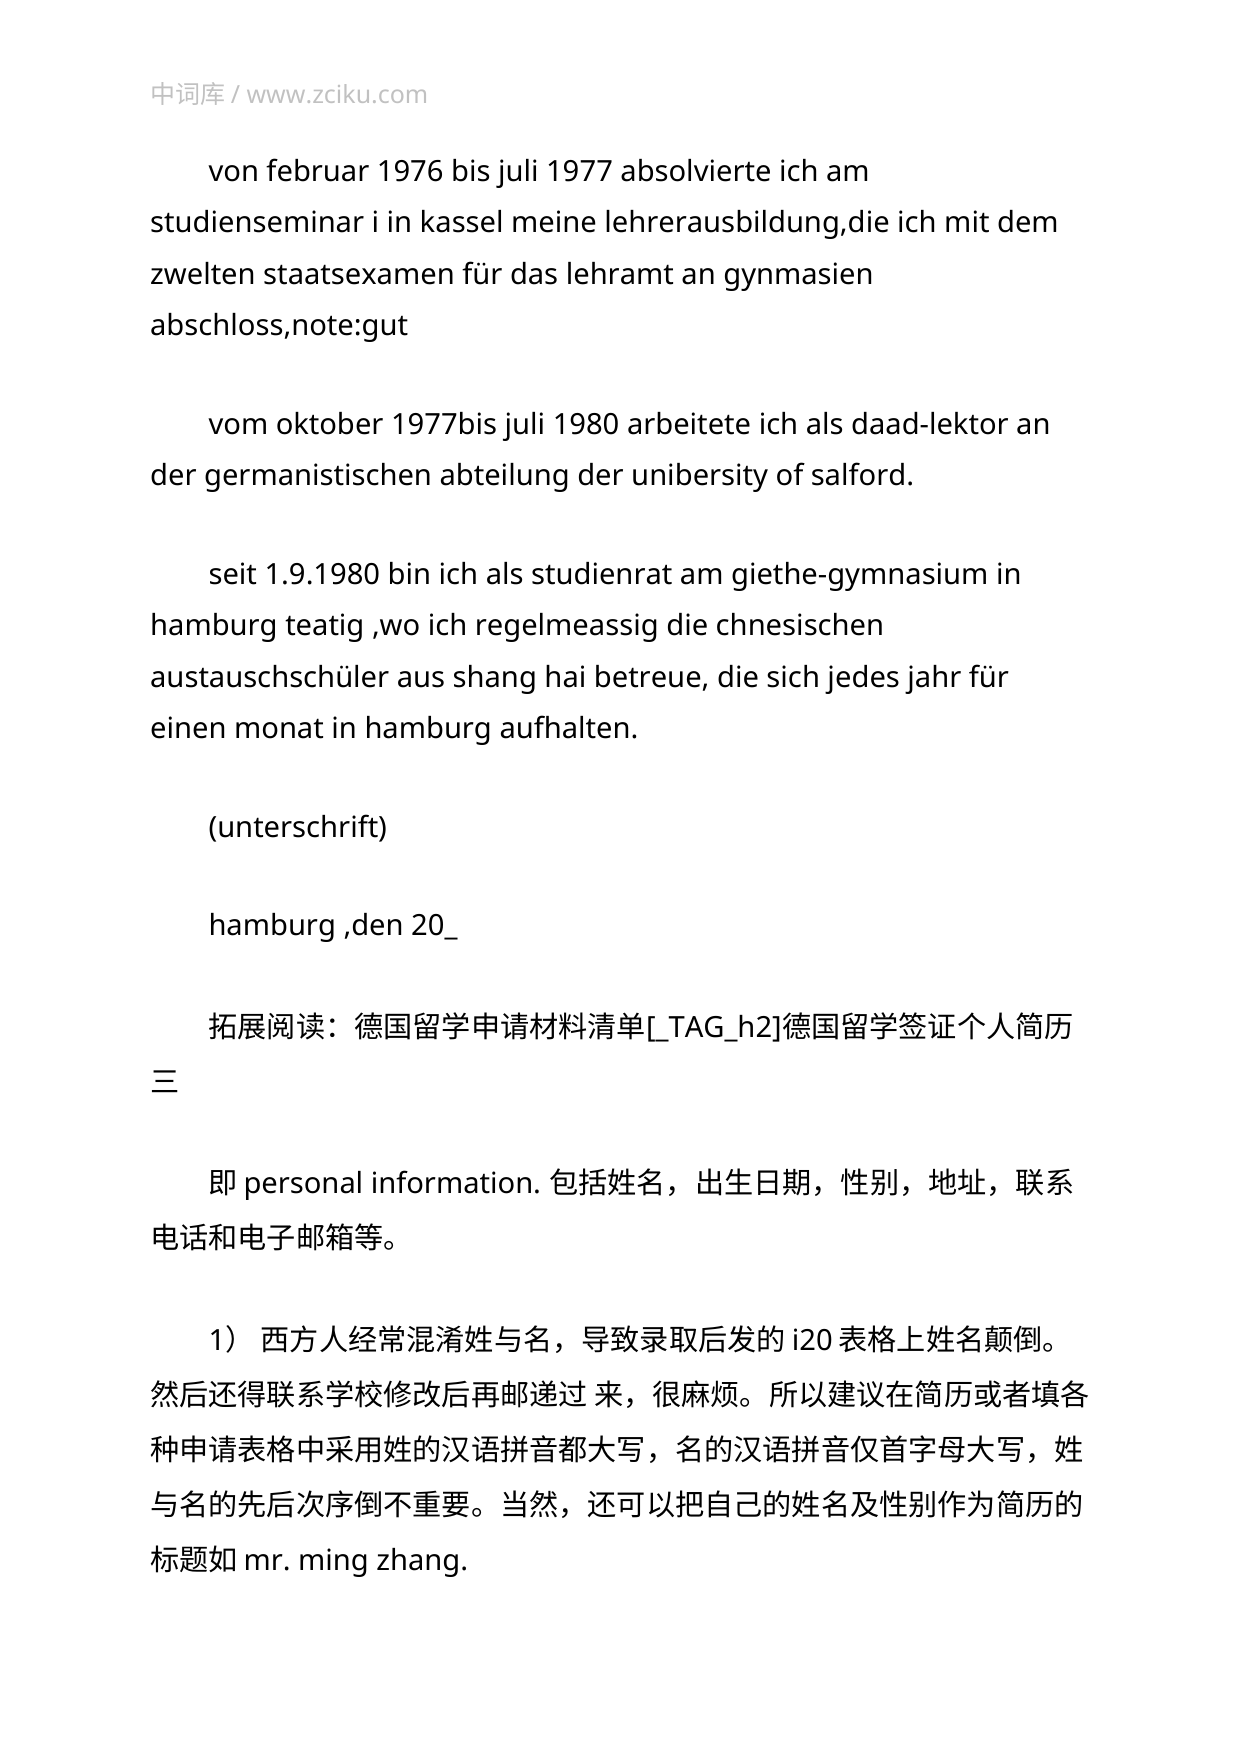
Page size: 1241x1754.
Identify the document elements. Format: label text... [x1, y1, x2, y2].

text 1） 西方人经常混淆姓与名，导致录取后发的i20表格上姓名颠倒。然后还得联系学校修改后再邮递过 来，很麻烦。所以建议在简历或者填各种申请表格中采用姓的汉语拼音都大写，名的汉语拼音仅首字母大写，姓与名的先后次序倒不重要。当然，还可以把自己的姓名及性别作为简历的标题如mr. ming zhang. [150, 1317, 1090, 1579]
text seit 1.9.1980 bin ich als studienrat am giethe-gymnasium in hamburg teatig ,wo ich regelmeassig die chnesischen austauschschüler aus shang hai betreue, die sich jedes jahr für einen monat in hamburg aufhalten. [150, 553, 1090, 747]
text 拓展阅读：德国留学申请材料清单[_TAG_h2]德国留学签证个人简历三 [150, 1003, 1090, 1100]
text hamburg ,den 20_ [150, 905, 1090, 944]
text von februar 1976 bis juli 1977 absolvierte ich am studienseminar i in kassel meine lehrerausbildung,die ich mit dem zwelten staatsexamen für das lehramt an gynmasien abschloss,note:gut [150, 150, 1090, 344]
text vom oktober 1977bis juli 1980 arbeitete ich als daad-lektor an der germanistischen abteilung der unibersity of salford. [150, 403, 1090, 494]
text (unterschrift) [150, 806, 1090, 846]
text 即personal information. 包括姓名，出生日期，性别，地址，联系电话和电子邮箱等。 [150, 1160, 1090, 1257]
